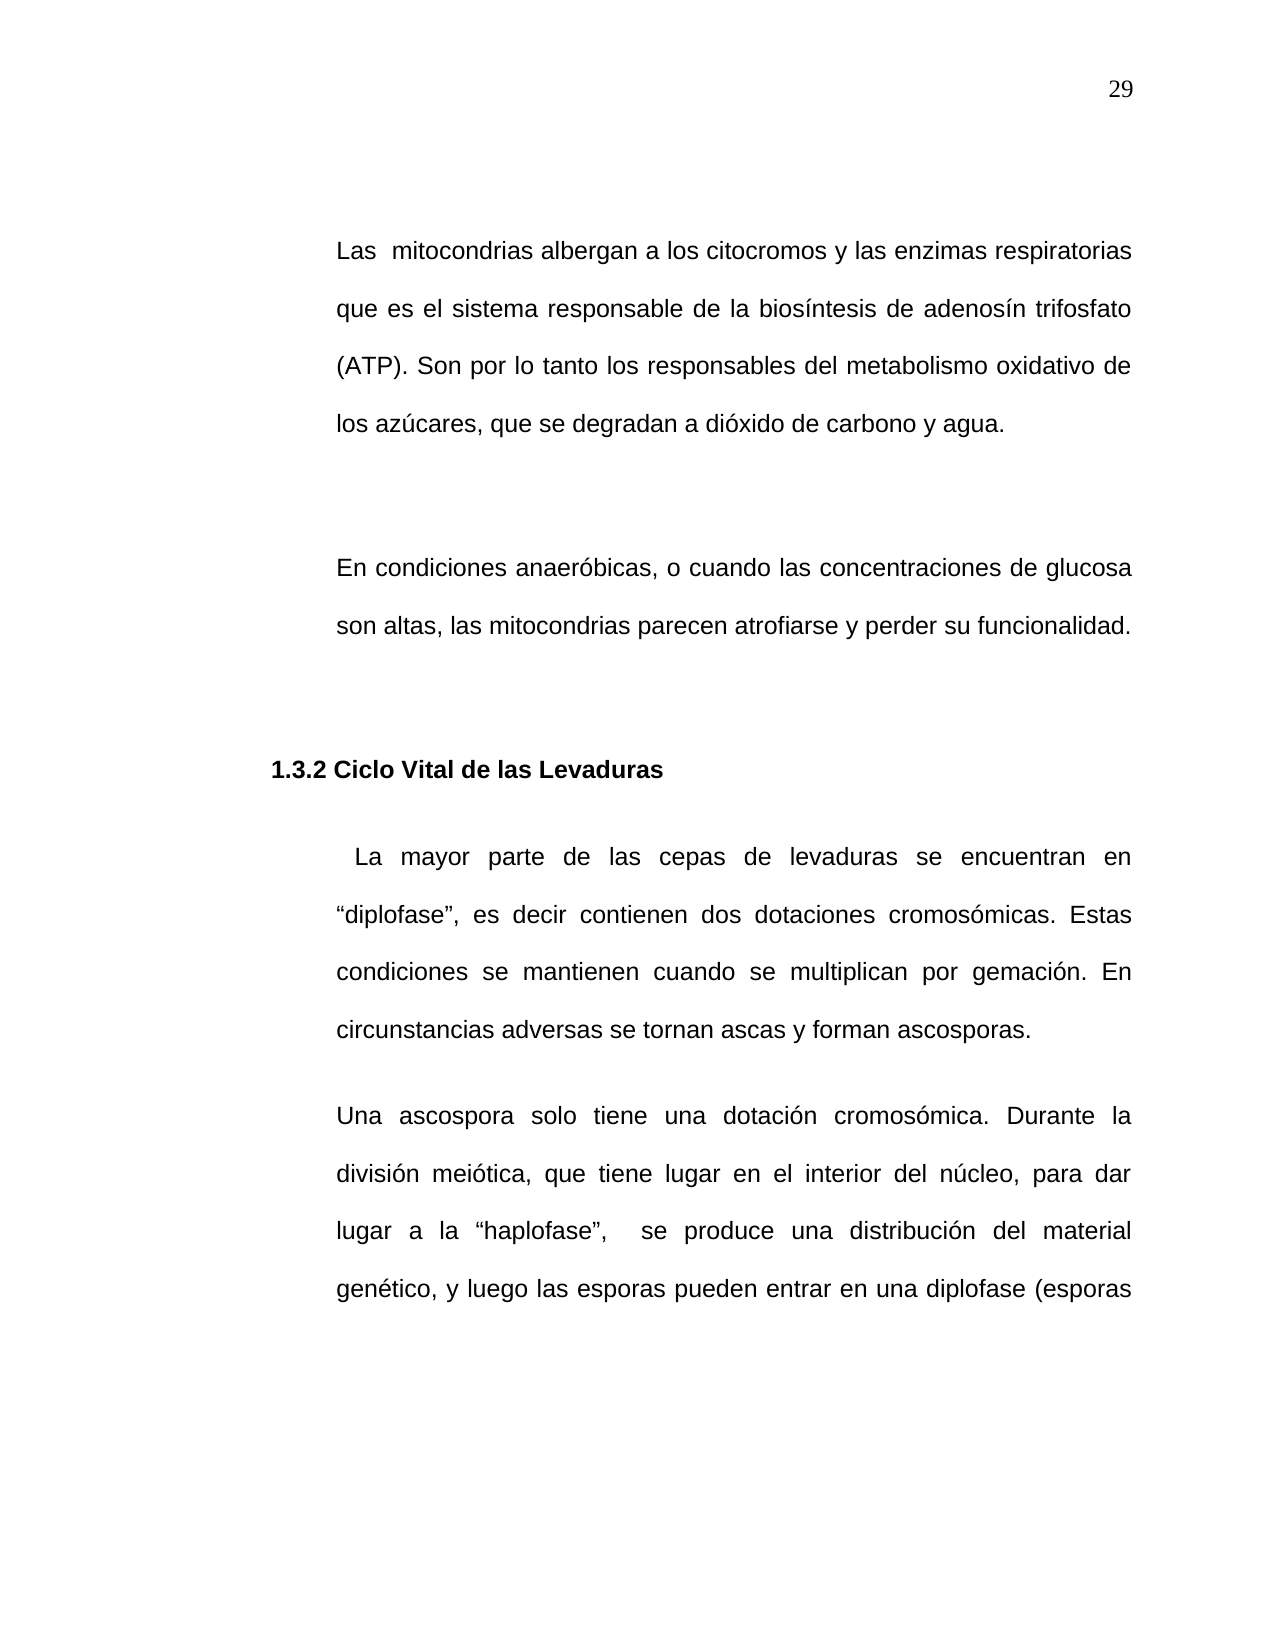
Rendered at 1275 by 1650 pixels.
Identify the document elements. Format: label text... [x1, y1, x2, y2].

text 1.3.2 Ciclo Vital de las Levaduras [236, 899, 1133, 928]
text La mayor parte de las cepas de levaduras se encuentran en “diplofase”, es decir contienen dos dotaciones cromosómicas. Estas condiciones se mantienen cuando se multiplican por gemación. En circunstancias adversas se tornan ascas y forman ascosporas. [336, 986, 1133, 1187]
text Las mitocondrias albergan a los citocromos y las enzimas respiratorias que es el sistema responsable de la biosíntesis de adenosín trifosfato (ATP). Son por lo tanto los responsables del metabolismo oxidativo de los azúcares, que se degradan a dióxido de carbono y agua. [336, 380, 1133, 582]
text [336, 1245, 1133, 1389]
text En condiciones anaeróbicas, o cuando las concentraciones de glucosa son altas, las mitocondrias parecen atrofiarse y perder su funcionalidad. [336, 697, 1133, 784]
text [349, 236, 1133, 322]
